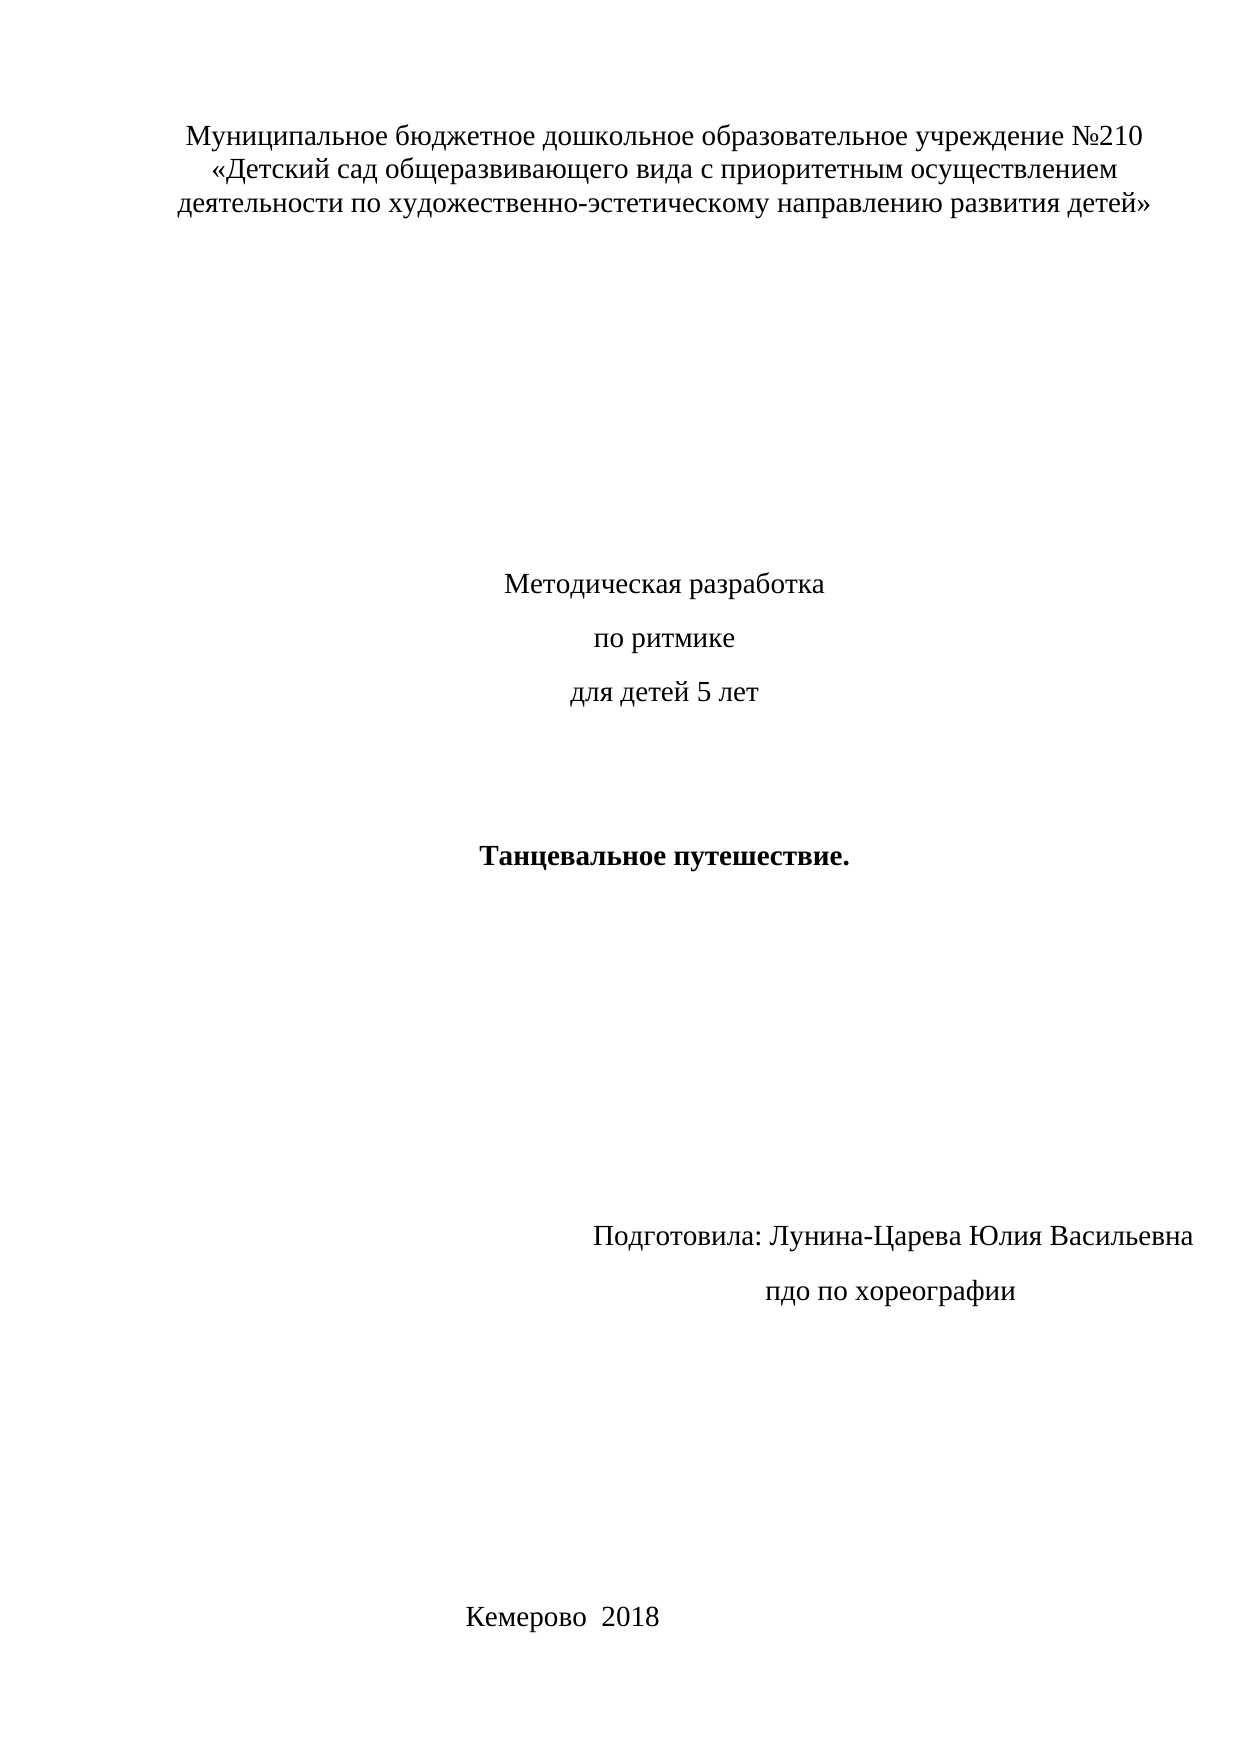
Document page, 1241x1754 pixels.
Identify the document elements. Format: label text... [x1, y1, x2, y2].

text пдо по хореографии [130, 1273, 1199, 1306]
text Кемерово 2018 [130, 1599, 1199, 1632]
text Танцевальное путешествие. [130, 838, 1199, 871]
text Методическая разработка [130, 566, 1199, 599]
text для детей 5 лет [130, 674, 1199, 708]
text по ритмике [130, 620, 1199, 654]
text Муниципальное бюджетное дошкольное образовательное учреждение №210 «Детский сад общеразвивающего вида с приоритетным осуществлением деятельности по художественно-эстетическому направлению развития детей» [130, 118, 1199, 219]
text Подготовила: Лунина-Царева Юлия Васильевна [177, 1218, 1199, 1252]
